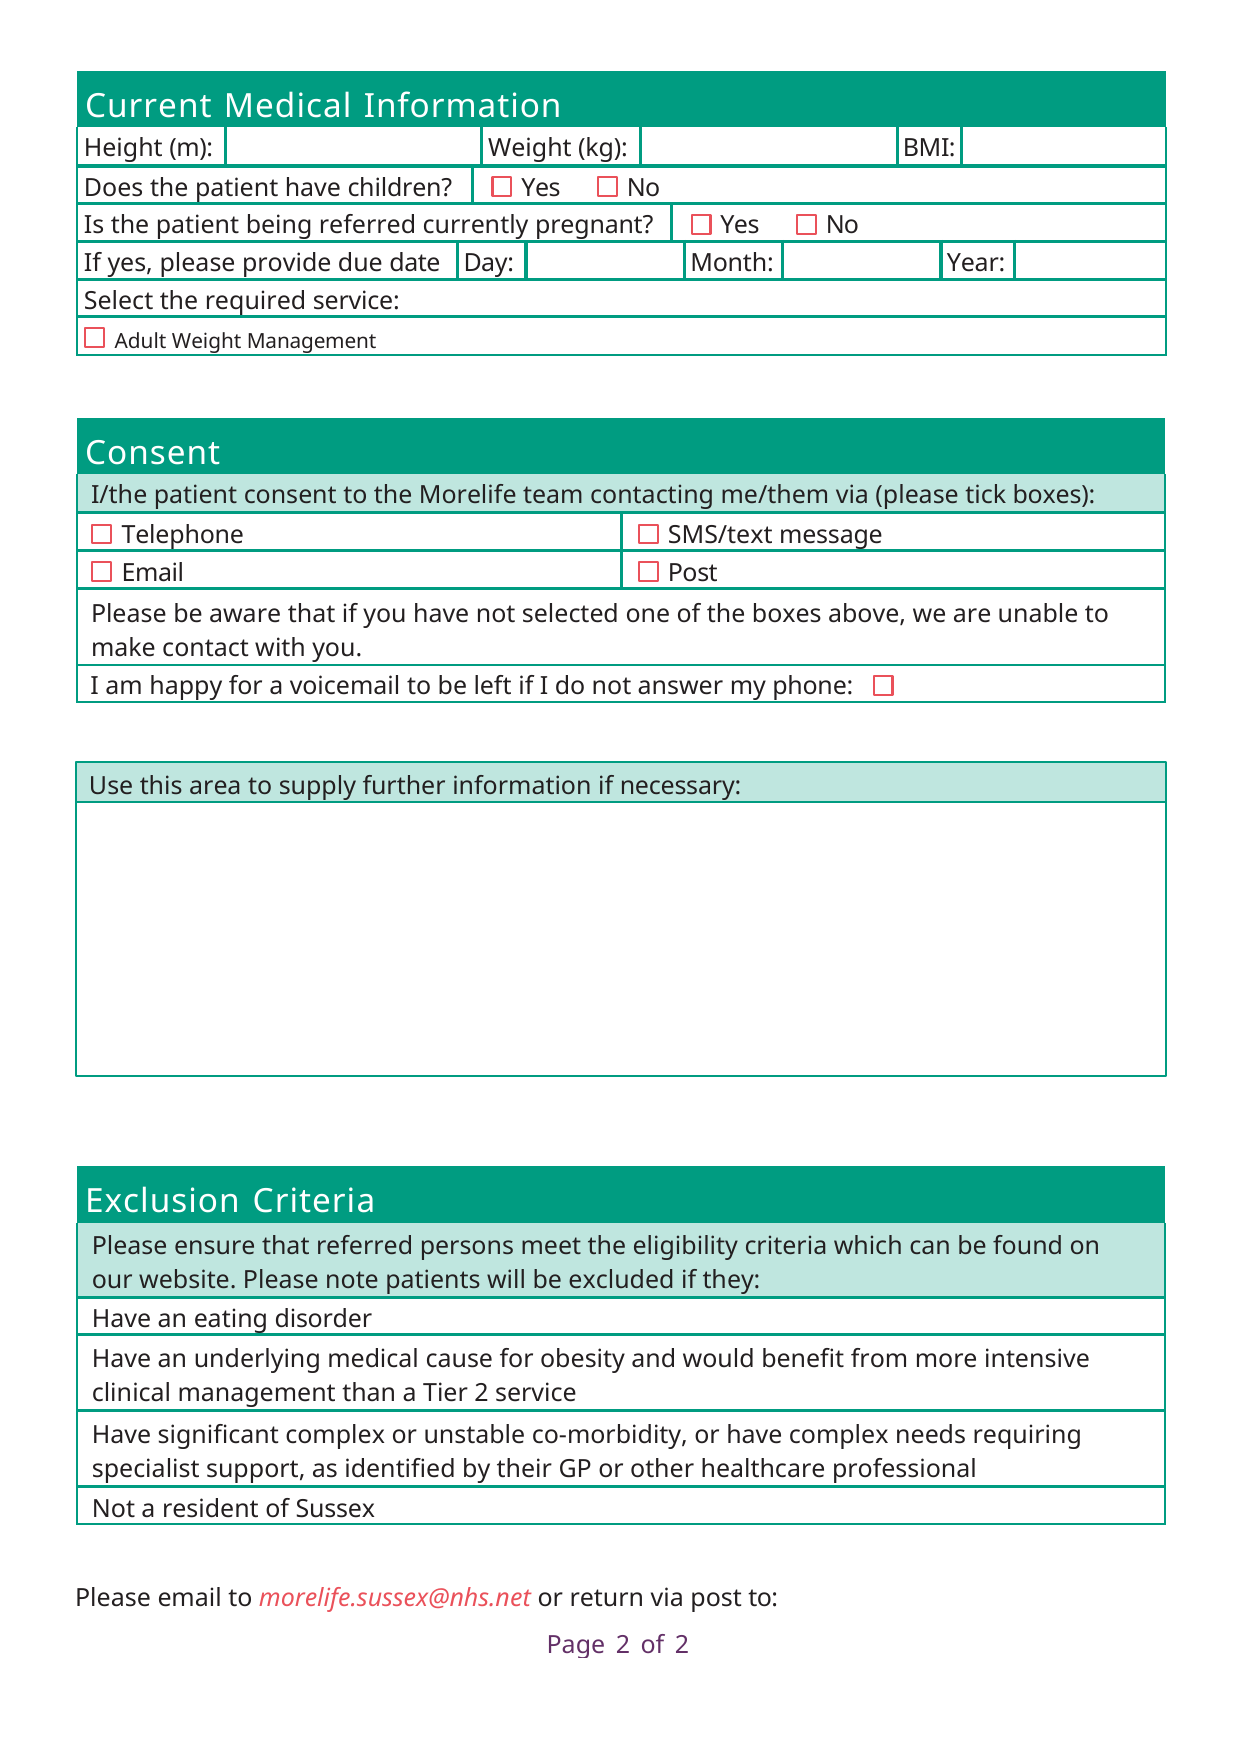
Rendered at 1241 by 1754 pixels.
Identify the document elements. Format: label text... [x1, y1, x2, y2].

table_cell [642, 127, 896, 164]
table_cell Please ensure that referred persons meet the eligibility criteria which can be found on our website. Please note patients will be excluded if they: [78, 1223, 1164, 1296]
table_header Exclusion Criteria [77, 1166, 1165, 1223]
table_cell [227, 127, 480, 164]
text Please email to morelife.sussex@nhs.net or return via post to: [75, 1580, 1176, 1614]
table_cell [528, 243, 683, 278]
table_cell Please be aware that if you have not selected one of the boxes above, we are unable to make contact with you. [78, 590, 1164, 663]
table_cell Year: [943, 243, 1013, 278]
table_cell Post [623, 552, 1164, 587]
table_cell Have an underlying medical cause for obesity and would benefit from more intensive clinical management than a Tier 2 service [78, 1336, 1164, 1409]
table_header Current Medical Information [77, 71, 1166, 127]
table_cell Weight (kg): [483, 127, 639, 164]
table_cell [1016, 243, 1165, 278]
table_cell Not a resident of Sussex [78, 1488, 1164, 1523]
table_cell BMI: [899, 127, 960, 164]
table_cell Have significant complex or unstable co-morbidity, or have complex needs requiring specialist support, as identified by their GP or other healthcare professional [78, 1412, 1164, 1485]
table_cell If yes, please provide due date [78, 243, 456, 278]
table_cell SMS/text message [623, 514, 1164, 549]
table_cell Day: [459, 243, 524, 278]
table_cell [963, 127, 1165, 164]
table_cell Email [78, 552, 620, 587]
table_cell Is the patient being referred currently pregnant? [78, 205, 670, 240]
table_cell [784, 243, 939, 278]
table_cell Height (m): [78, 127, 224, 164]
table_cell Month: [686, 243, 781, 278]
table_cell Have an eating disorder [78, 1299, 1164, 1333]
table_header Consent [77, 418, 1165, 474]
table_cell Telephone [78, 514, 620, 549]
table_cell Does the patient have children? [78, 168, 471, 202]
table_cell I/the patient consent to the Morelife team contacting me/them via (please tick boxes): [78, 474, 1164, 511]
table_cell Select the required service: [78, 281, 1165, 315]
table_cell Adult Weight Management [78, 318, 1165, 354]
table_cell Yes No [673, 205, 1165, 240]
table_cell I am happy for a voicemail to be left if I do not answer my phone: [78, 666, 1164, 701]
table_cell Yes No [474, 168, 1165, 202]
